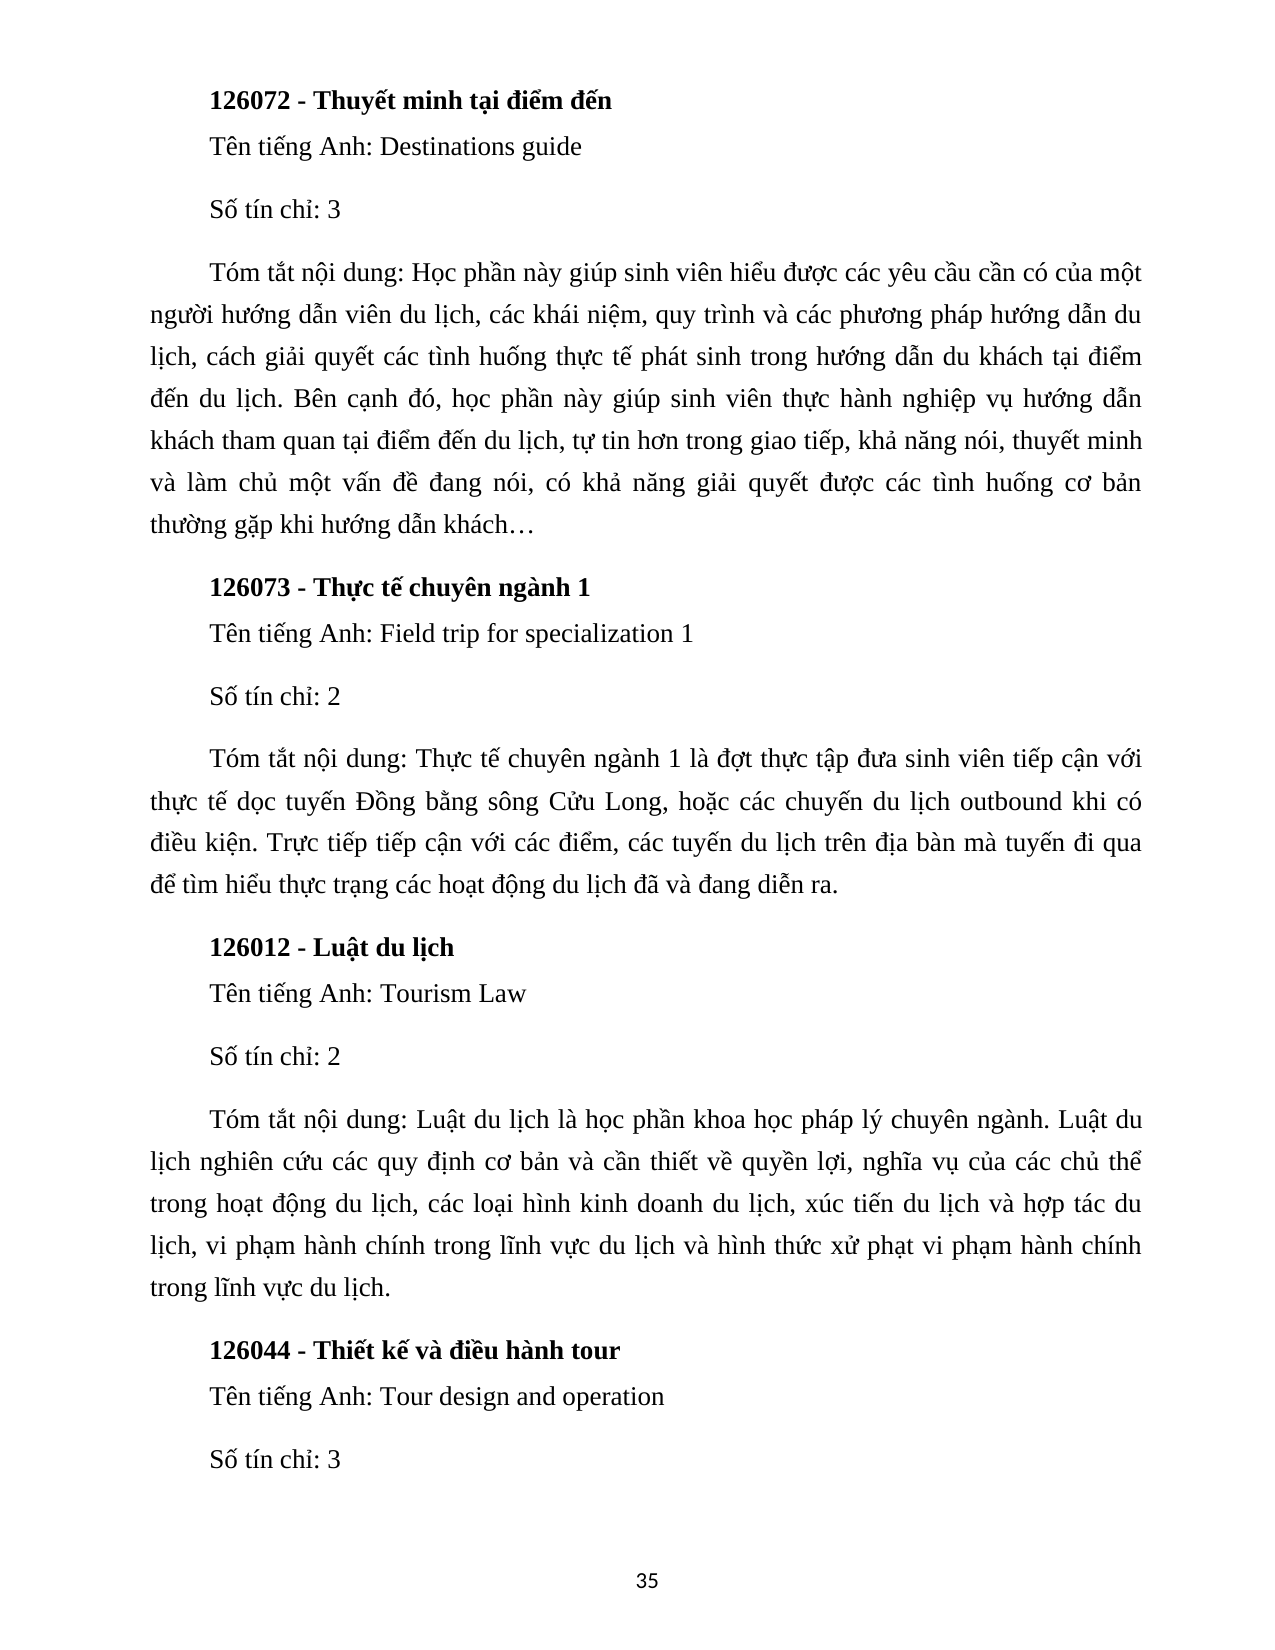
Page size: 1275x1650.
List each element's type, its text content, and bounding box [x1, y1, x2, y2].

text Số tín chỉ: 2 [150, 680, 1144, 711]
text Số tín chỉ: 3 [150, 1443, 1144, 1474]
text Số tín chỉ: 2 [150, 1040, 1144, 1071]
subtitle 126073 - Thực tế chuyên ngành 1 [150, 571, 1144, 602]
text Số tín chỉ: 3 [150, 193, 1144, 224]
text Tóm tắt nội dung: Học phần này giúp sinh viên hiểu được các yêu cầu cần có của một người hướng dẫn viên du lịch, các khái niệm, quy trình và các phương pháp hướng dẫn du lịch, cách giải quyết các tình huống thực tế phát sinh trong hướng dẫn du khách tại điểm đến du lịch. Bên cạnh đó, học phần này giúp sinh viên thực hành nghiệp vụ hướng dẫn khách tham quan tại điểm đến du lịch, tự tin hơn trong giao tiếp, khả năng nói, thuyết minh và làm chủ một vấn đề đang nói, có khả năng giải quyết được các tình huống cơ bản thường gặp khi hướng dẫn khách… [150, 256, 1144, 539]
text Tên tiếng Anh: Tour design and operation [150, 1380, 1144, 1411]
subtitle 126044 - Thiết kế và điều hành tour [150, 1334, 1144, 1365]
text Tên tiếng Anh: Destinations guide [150, 131, 1144, 162]
text Tóm tắt nội dung: Thực tế chuyên ngành 1 là đợt thực tập đưa sinh viên tiếp cận với thực tế dọc tuyến Đồng bằng sông Cửu Long, hoặc các chuyến du lịch outbound khi có điều kiện. Trực tiếp tiếp cận với các điểm, các tuyến du lịch trên địa bàn mà tuyến đi qua để tìm hiểu thực trạng các hoạt động du lịch đã và đang diễn ra. [150, 743, 1144, 900]
text Tóm tắt nội dung: Luật du lịch là học phần khoa học pháp lý chuyên ngành. Luật du lịch nghiên cứu các quy định cơ bản và cần thiết về quyền lợi, nghĩa vụ của các chủ thể trong hoạt động du lịch, các loại hình kinh doanh du lịch, xúc tiến du lịch và hợp tác du lịch, vi phạm hành chính trong lĩnh vực du lịch và hình thức xử phạt vi phạm hành chính trong lĩnh vực du lịch. [150, 1103, 1144, 1302]
subtitle 126072 - Thuyết minh tại điểm đến [150, 84, 1144, 116]
subtitle 126012 - Luật du lịch [150, 931, 1144, 962]
text Tên tiếng Anh: Field trip for specialization 1 [150, 617, 1144, 648]
text Tên tiếng Anh: Tourism Law [150, 977, 1144, 1009]
